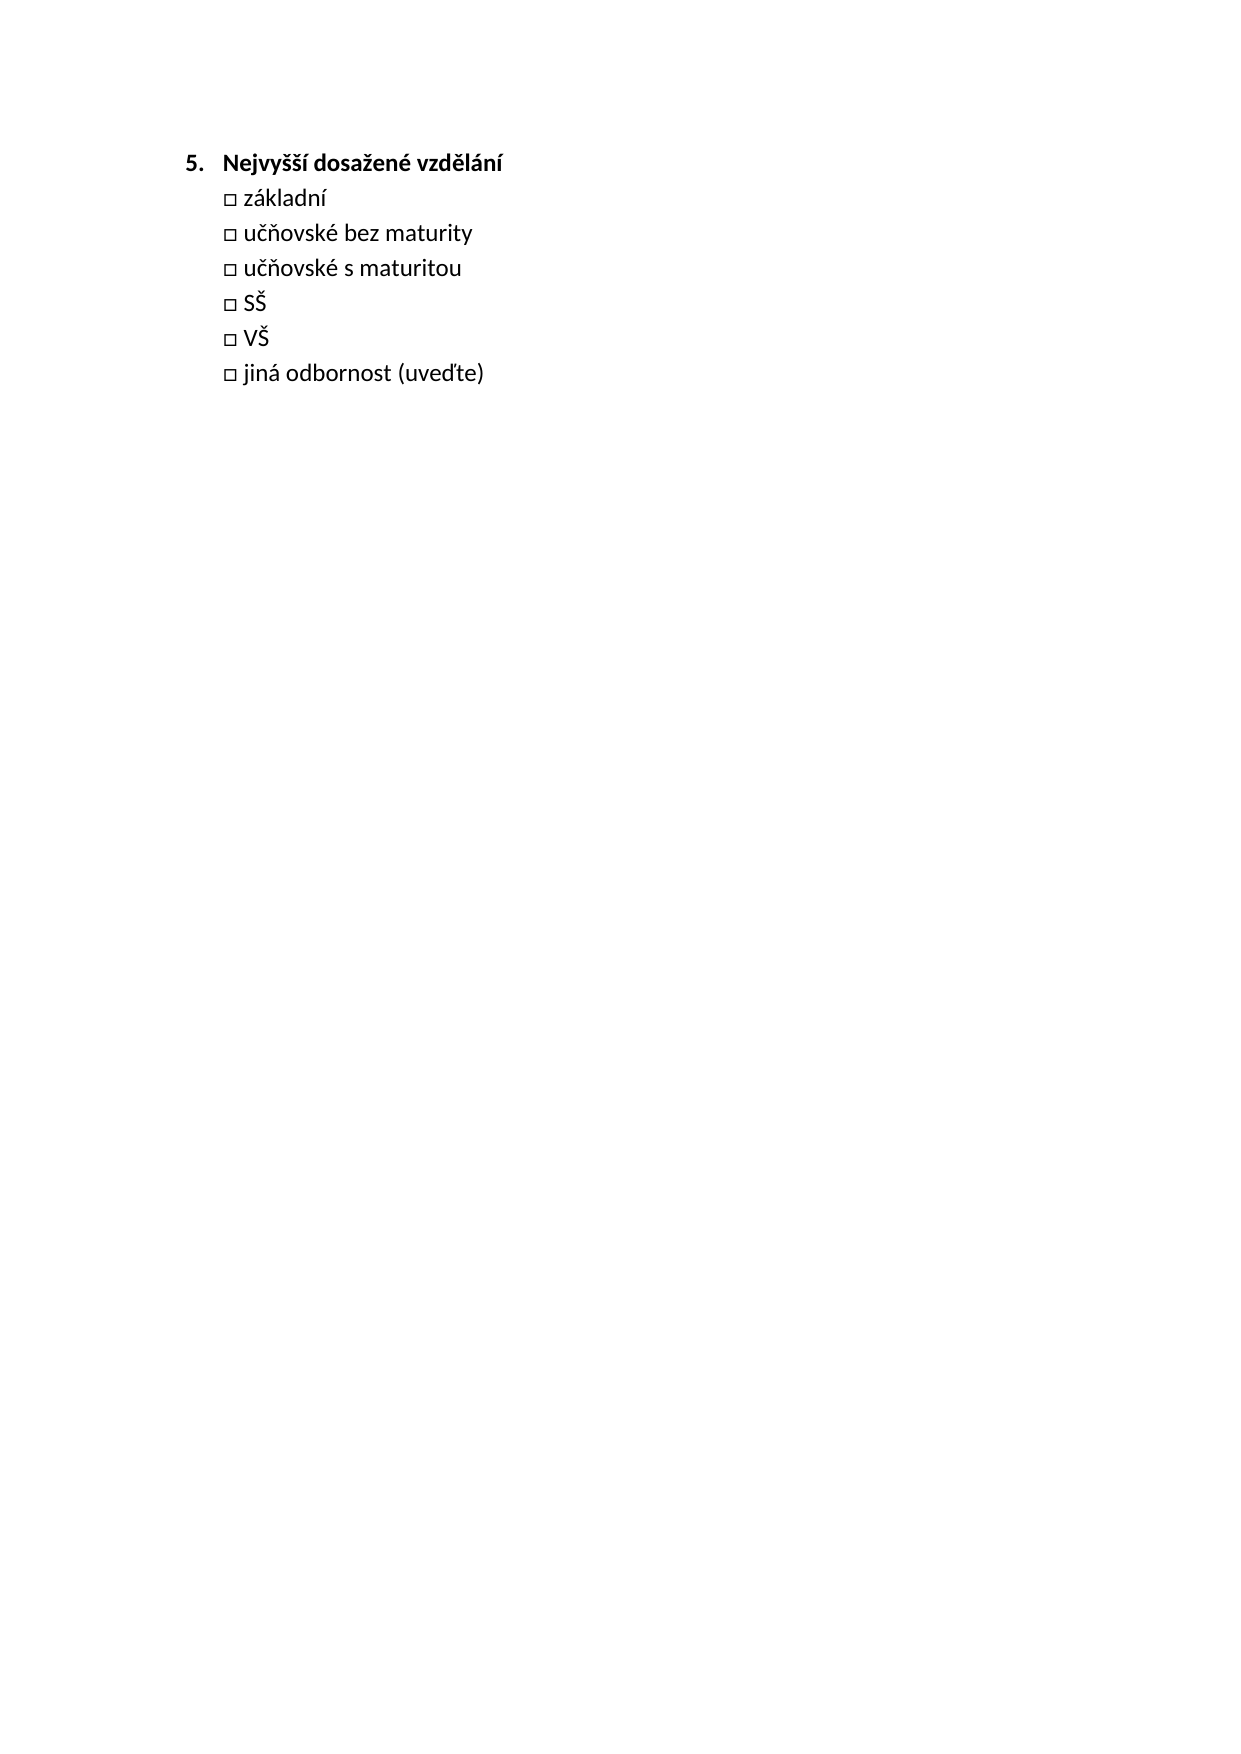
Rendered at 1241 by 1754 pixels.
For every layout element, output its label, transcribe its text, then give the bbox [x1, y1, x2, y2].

list □ základní [223, 183, 1093, 213]
list □ SŠ [223, 288, 1093, 318]
list □ jiná odbornost (uveďte) [223, 358, 1093, 388]
list Nejvyšší dosažené vzdělání [185, 148, 1093, 178]
list □ VŠ [223, 323, 1093, 353]
list □ učňovské s maturitou [223, 253, 1093, 283]
list □ učňovské bez maturity [223, 218, 1093, 248]
